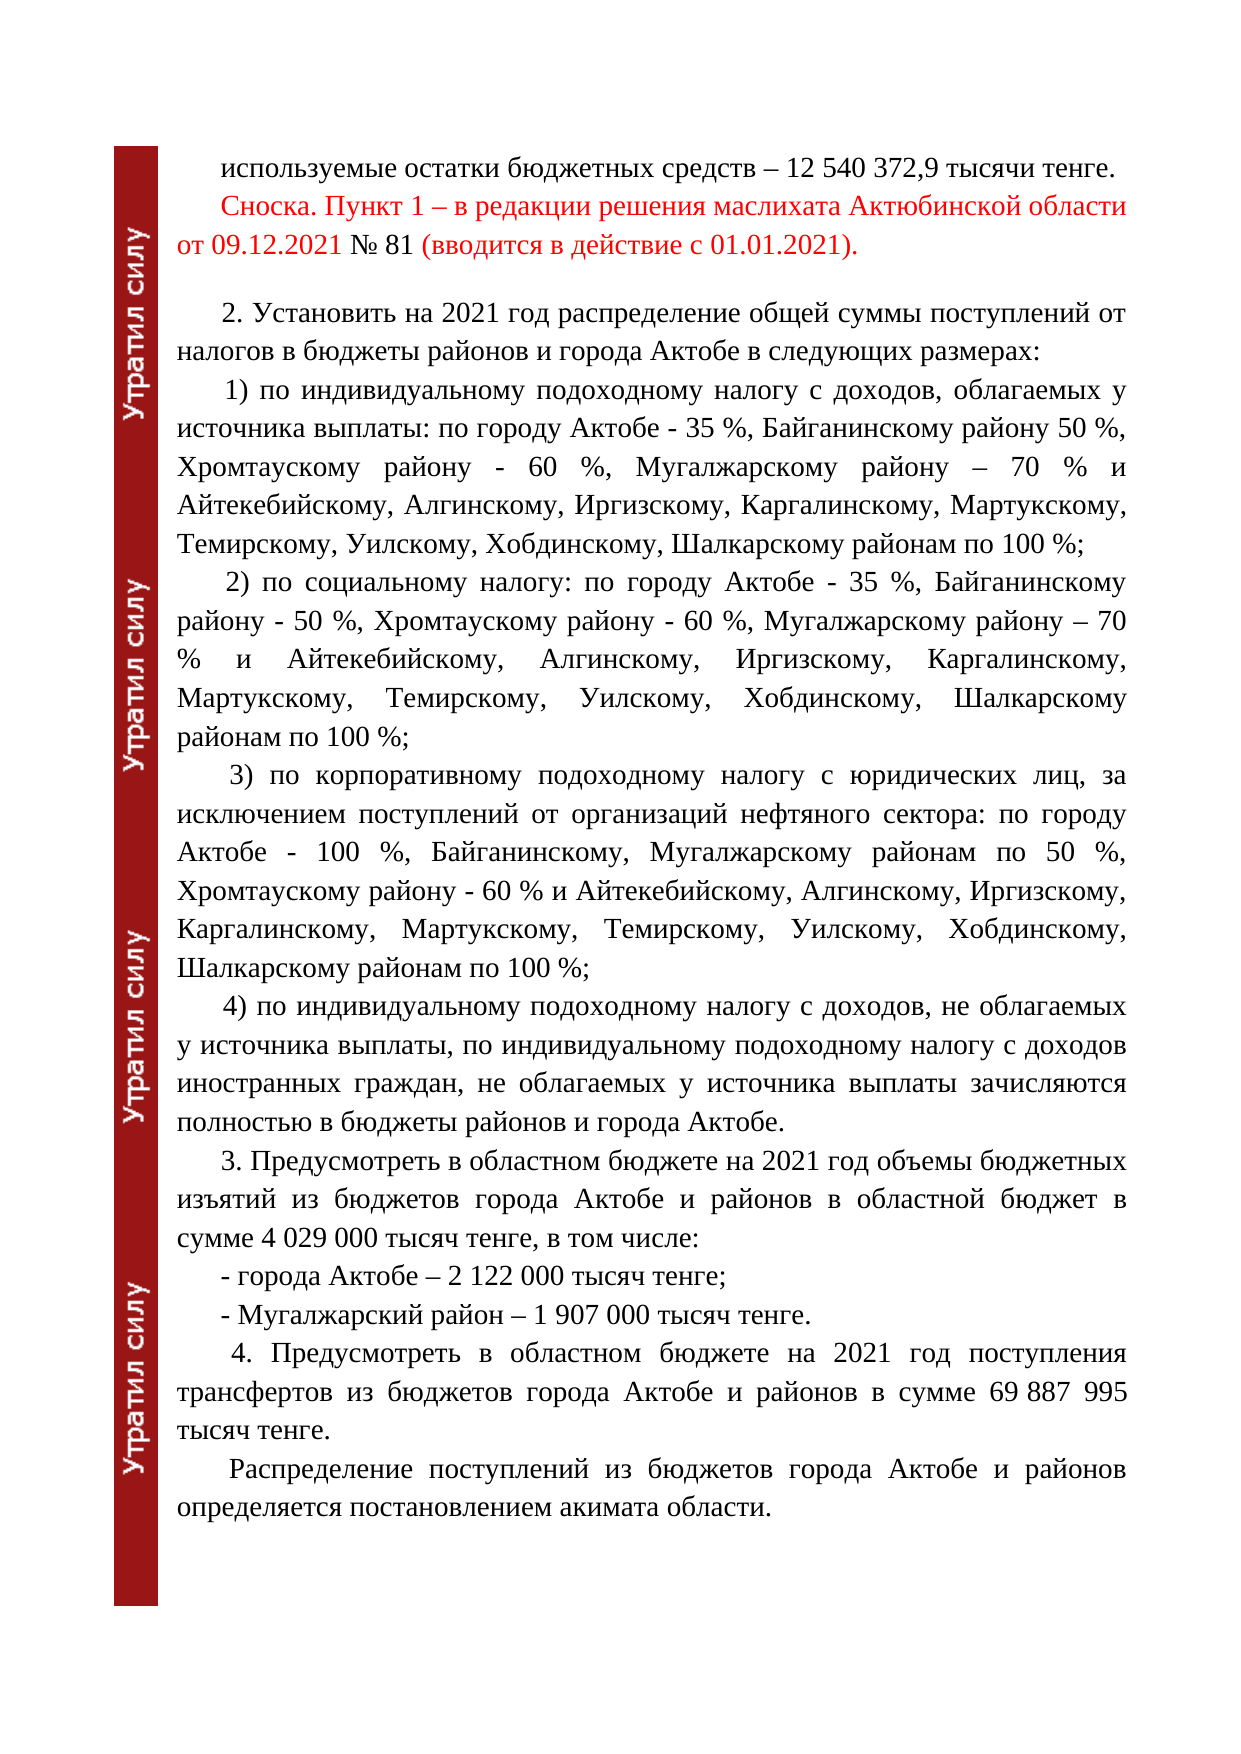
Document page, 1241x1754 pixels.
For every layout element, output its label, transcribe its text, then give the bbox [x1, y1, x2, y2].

text 3) по корпоративному подоходному налогу с юридических лиц, за исключением поступлений от организаций нефтяного сектора: по городу Актобе - 100 %, Байганинскому, Мугалжарскому районам по 50 %, Хромтаускому району - 60 % и Айтекебийскому, Алгинскому, Иргизскому, Каргалинскому, Мартукскому, Темирскому, Уилскому, Хобдинскому, Шалкарскому районам по 100 %; [112, 757, 1128, 983]
picture [114, 183, 158, 188]
picture [114, 752, 158, 757]
text 4. Предусмотреть в областном бюджете на 2021 год поступления трансфертов из бюджетов города Актобе и районов в сумме 69 887 995 тысяч тенге. [112, 1335, 1128, 1446]
picture [114, 983, 158, 988]
text 1) по индивидуальному подоходному налогу с доходов, облагаемых у источника выплаты: по городу Актобе - 35 %, Байганинскому району 50 %, Хромтаускому району - 60 %, Мугалжарскому району – 70 % и Айтекебийскому, Алгинскому, Иргизскому, Каргалинскому, Мартукскому, Темирскому, Уилскому, Хобдинскому, Шалкарскому районам по 100 %; [112, 372, 1128, 559]
text 2) по социальному налогу: по городу Актобе - 35 %, Байганинскому району - 50 %, Хромтаускому району - 60 %, Мугалжарскому району – 70 % и Айтекебийскому, Алгинскому, Иргизскому, Каргалинскому, Мартукскому, Темирскому, Уилскому, Хобдинскому, Шалкарскому районам по 100 %; [112, 564, 1128, 752]
text Сноска. Пункт 1 – в редакции решения маслихата Актюбинской области от 09.12.2021 № 81 (вводится в действие с 01.01.2021). [112, 188, 1128, 291]
picture [114, 1523, 158, 1606]
picture [114, 1330, 158, 1335]
picture [114, 291, 158, 295]
text 2. Установить на 2021 год распределение общей суммы поступлений от налогов в бюджеты районов и города Актобе в следующих размерах: [112, 295, 1128, 367]
picture [114, 367, 158, 372]
picture [114, 1138, 158, 1143]
text - города Актобе – 2 122 000 тысяч тенге; [112, 1258, 1128, 1292]
picture [114, 1446, 158, 1451]
picture [114, 1253, 158, 1258]
text 4) по индивидуальному подоходному налогу с доходов, не облагаемых у источника выплаты, по индивидуальному подоходному налогу с доходов иностранных граждан, не облагаемых у источника выплаты зачисляются полностью в бюджеты районов и города Актобе. [112, 988, 1128, 1138]
picture [114, 559, 158, 564]
picture [114, 146, 158, 150]
text используемые остатки бюджетных средств – 12 540 372,9 тысячи тенге. [112, 150, 1128, 183]
text Распределение поступлений из бюджетов города Актобе и районов определяется постановлением акимата области. [112, 1451, 1128, 1523]
text - Мугалжарский район – 1 907 000 тысяч тенге. [112, 1297, 1128, 1330]
text 3. Предусмотреть в областном бюджете на 2021 год объемы бюджетных изъятий из бюджетов города Актобе и районов в областной бюджет в сумме 4 029 000 тысяч тенге, в том числе: [112, 1143, 1128, 1253]
picture [114, 1292, 158, 1297]
